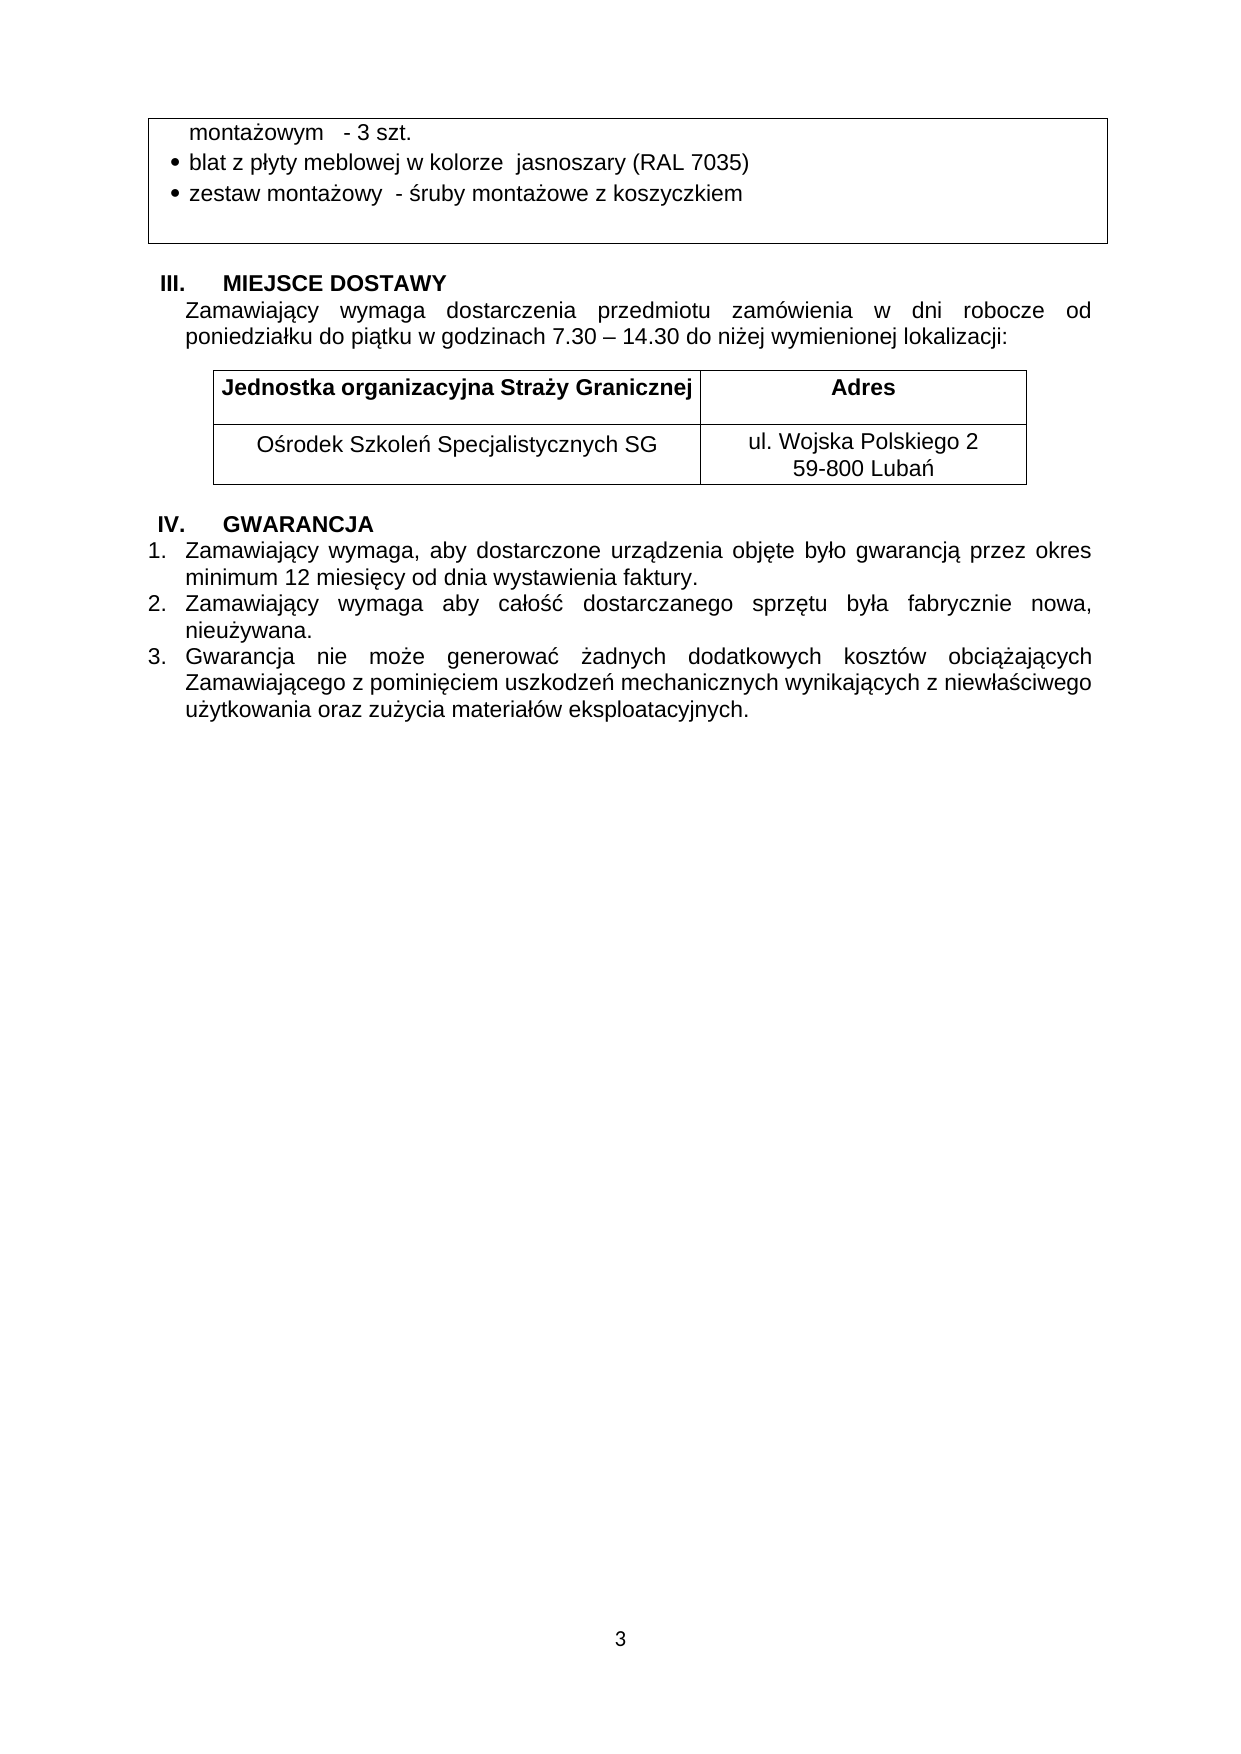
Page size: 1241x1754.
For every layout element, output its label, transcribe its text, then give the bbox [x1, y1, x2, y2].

table_header Adres [701, 371, 1026, 424]
subtitle GWARANCJA [185, 511, 1092, 537]
table_cell ul. Wojska Polskiego 2 59-800 Lubań [701, 425, 1026, 484]
list Gwarancja nie może generować żadnych dodatkowych kosztów obciążających Zamawiającego z pominięciem uszkodzeń mechanicznych wynikających z niewłaściwego użytkowania oraz zużycia materiałów eksploatacyjnych. [148, 643, 1092, 722]
subtitle MIEJSCE DOSTAWY [185, 270, 1092, 297]
list Zamawiający wymaga dostarczenia przedmiotu zamówienia w dni robocze od poniedziałku do piątku w godzinach 7.30 – 14.30 do niżej wymienionej lokalizacji: [185, 297, 1092, 349]
table_header Jednostka organizacyjna Straży Granicznej [214, 371, 700, 424]
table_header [149, 119, 1107, 243]
list Zamawiający wymaga, aby dostarczone urządzenia objęte było gwarancją przez okres minimum 12 miesięcy od dnia wystawienia faktury. [148, 537, 1092, 590]
list Zamawiający wymaga aby całość dostarczanego sprzętu była fabrycznie nowa, nieużywana. [148, 590, 1092, 643]
table_cell Ośrodek Szkoleń Specjalistycznych SG [214, 425, 700, 484]
